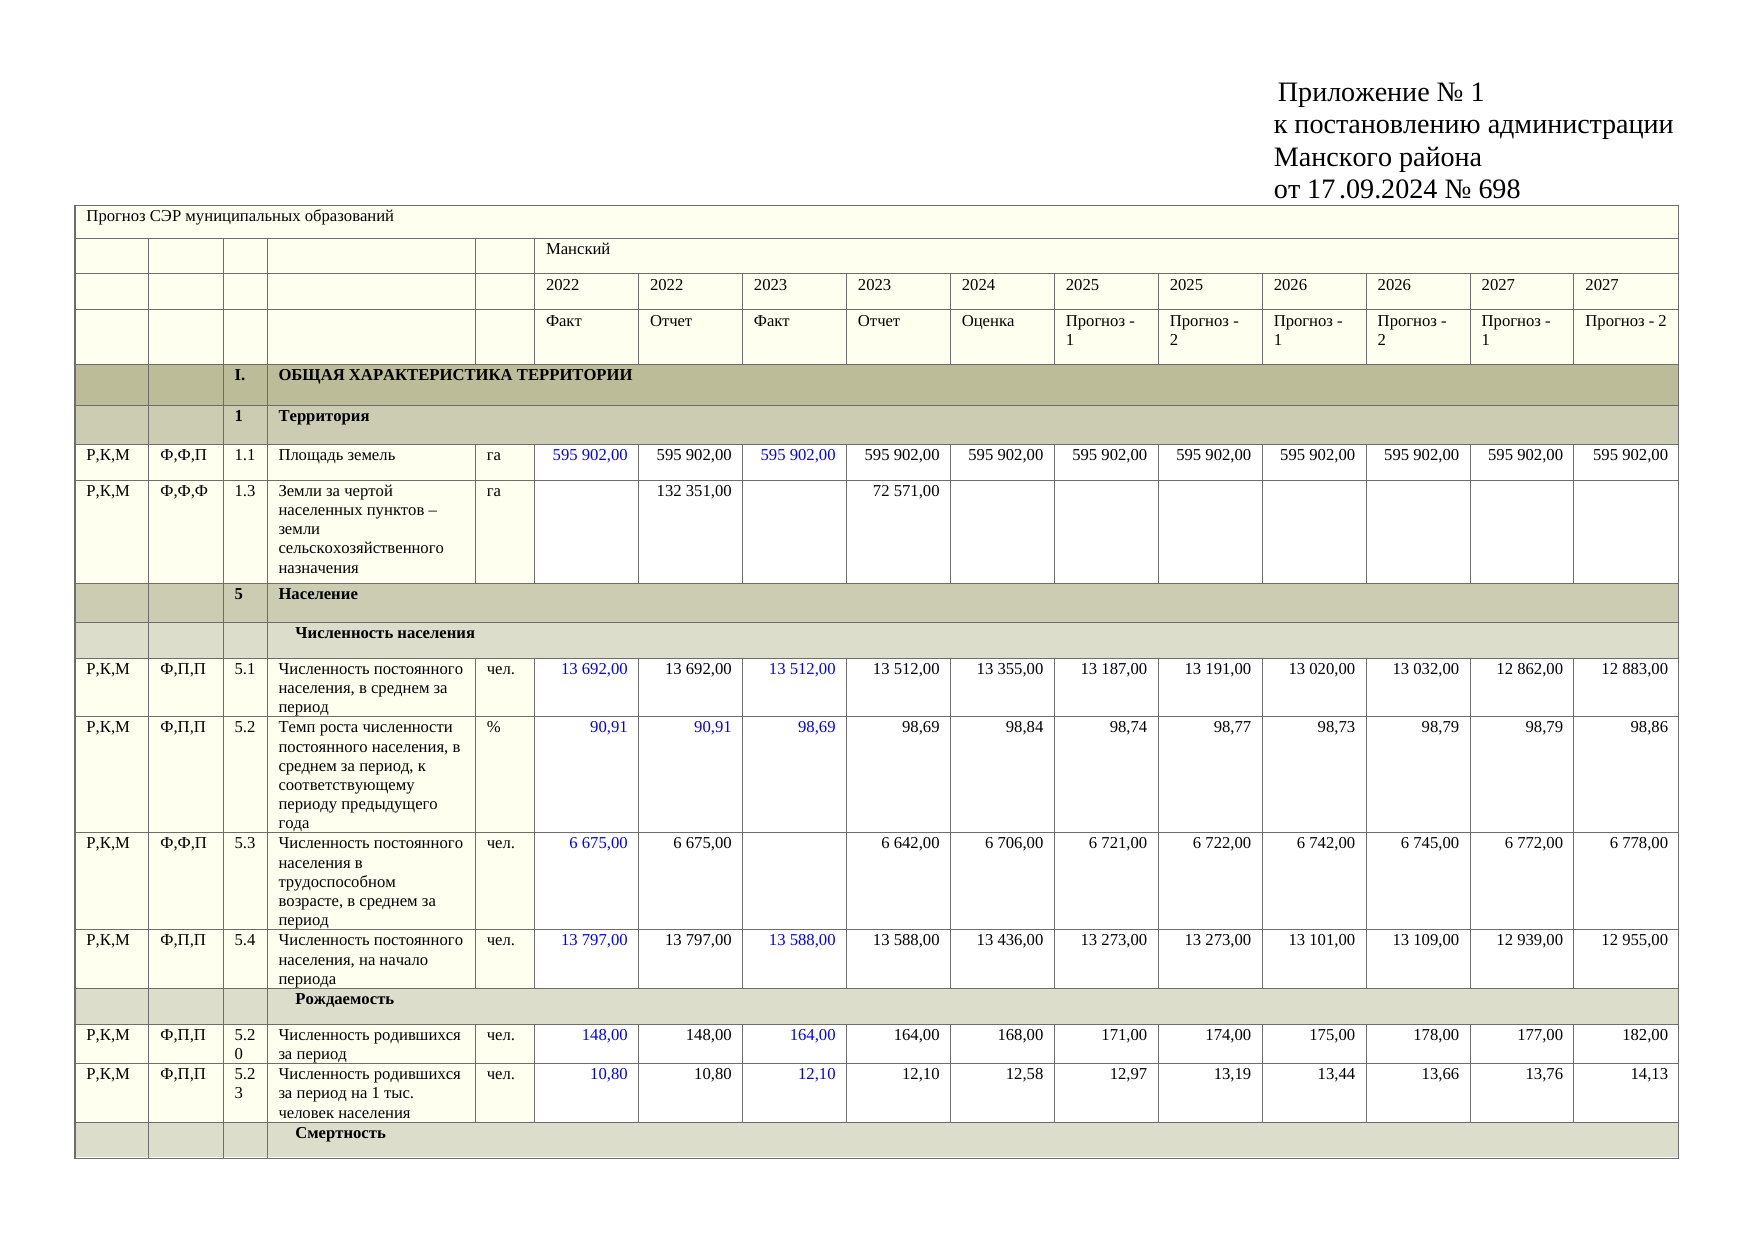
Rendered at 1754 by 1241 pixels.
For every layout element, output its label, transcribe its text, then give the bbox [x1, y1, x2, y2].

table_cell 6 675,00 [639, 833, 742, 929]
table_cell [76, 989, 148, 1024]
table_cell га [476, 481, 534, 583]
table_cell 13 191,00 [1159, 659, 1262, 716]
table_cell 5.2 [224, 717, 267, 832]
table_cell Прогноз - 2 [1367, 310, 1470, 364]
table_cell [76, 406, 148, 444]
table_cell 148,00 [639, 1025, 742, 1063]
table_cell 13,19 [1159, 1064, 1262, 1122]
table_cell 1.3 [224, 481, 267, 583]
table_cell Р,К,М [76, 481, 148, 583]
table_cell Смертность [268, 1123, 1678, 1157]
table_cell [268, 274, 475, 309]
table_cell Численность постоянного населения в трудоспособном возрасте, в среднем за период [268, 833, 475, 929]
text Манского района [75, 140, 1679, 172]
table_cell [476, 239, 534, 273]
table_cell 13 797,00 [639, 930, 742, 988]
table_cell 148,00 [535, 1025, 638, 1063]
table_cell 13 355,00 [951, 659, 1054, 716]
table_cell ОБЩАЯ ХАРАКТЕРИСТИКА ТЕРРИТОРИИ [268, 365, 1678, 405]
table_cell 10,80 [535, 1064, 638, 1122]
table_cell [224, 989, 267, 1024]
table_cell 2026 [1367, 274, 1470, 309]
table_cell 12 955,00 [1574, 930, 1678, 988]
table_cell 98,79 [1367, 717, 1470, 832]
table_cell Рождаемость [268, 989, 1678, 1024]
text к постановлению администрации [75, 107, 1679, 140]
table_cell Прогноз - 2 [1159, 310, 1262, 364]
table_cell 98,69 [847, 717, 950, 832]
table_cell [149, 623, 223, 658]
table_cell [76, 584, 148, 622]
table_cell 132 351,00 [639, 481, 742, 583]
table_cell [224, 274, 267, 309]
table_cell Р,К,М [76, 659, 148, 716]
table_cell [224, 623, 267, 658]
table_cell чел. [476, 1064, 534, 1122]
table_cell га [476, 445, 534, 480]
table_cell чел. [476, 833, 534, 929]
table_cell [149, 1123, 223, 1157]
table_cell [149, 406, 223, 444]
table_cell [535, 481, 638, 583]
table_cell 6 675,00 [535, 833, 638, 929]
table_cell 2023 [743, 274, 846, 309]
table_cell [149, 365, 223, 405]
table_cell 12,10 [743, 1064, 846, 1122]
table_cell 90,91 [535, 717, 638, 832]
table_cell чел. [476, 659, 534, 716]
table_cell 164,00 [743, 1025, 846, 1063]
table_cell 13 692,00 [535, 659, 638, 716]
table_cell 2027 [1574, 274, 1678, 309]
table_cell [743, 481, 846, 583]
table_cell [149, 310, 223, 364]
table_cell 5.3 [224, 833, 267, 929]
table_cell 2024 [951, 274, 1054, 309]
table_cell 1.1 [224, 445, 267, 480]
table_cell 13 187,00 [1055, 659, 1158, 716]
table_cell 6 642,00 [847, 833, 950, 929]
table_cell [76, 623, 148, 658]
table_cell 1 [224, 406, 267, 444]
table_cell 171,00 [1055, 1025, 1158, 1063]
table_cell 2027 [1471, 274, 1573, 309]
table_cell 2022 [639, 274, 742, 309]
table_cell 13 436,00 [951, 930, 1054, 988]
table_cell Темп роста численности постоянного населения, в среднем за период, к соответствующему периоду предыдущего года [268, 717, 475, 832]
table_cell 5.1 [224, 659, 267, 716]
table_cell [149, 584, 223, 622]
table_cell 2022 [535, 274, 638, 309]
table_cell 12,58 [951, 1064, 1054, 1122]
table_cell 595 902,00 [535, 445, 638, 480]
table_cell 595 902,00 [639, 445, 742, 480]
table_cell 13 588,00 [743, 930, 846, 988]
text от 17.09.2024 № 698 [75, 172, 1679, 204]
table_cell 595 902,00 [1263, 445, 1366, 480]
table_cell [1055, 481, 1158, 583]
table_cell 168,00 [951, 1025, 1054, 1063]
table_cell [224, 310, 267, 364]
table_cell 182,00 [1574, 1025, 1678, 1063]
table_cell Прогноз - 2 [1574, 310, 1678, 364]
table_cell [76, 239, 148, 273]
table_cell 98,79 [1471, 717, 1573, 832]
table_cell 6 772,00 [1471, 833, 1573, 929]
table_cell 13 273,00 [1159, 930, 1262, 988]
table_cell 595 902,00 [951, 445, 1054, 480]
table_cell 6 745,00 [1367, 833, 1470, 929]
table_cell [1574, 481, 1678, 583]
table_cell [743, 833, 846, 929]
table_cell 98,84 [951, 717, 1054, 832]
table_cell 175,00 [1263, 1025, 1366, 1063]
table_cell 14,13 [1574, 1064, 1678, 1122]
table_cell [476, 274, 534, 309]
table_cell Ф,П,П [149, 930, 223, 988]
table_cell Ф,П,П [149, 659, 223, 716]
table_cell 6 706,00 [951, 833, 1054, 929]
table_cell [76, 1123, 148, 1157]
table_cell Население [268, 584, 1678, 622]
table_cell 98,69 [743, 717, 846, 832]
table_cell 164,00 [847, 1025, 950, 1063]
table_cell 595 902,00 [1574, 445, 1678, 480]
table_cell чел. [476, 1025, 534, 1063]
table_cell 6 722,00 [1159, 833, 1262, 929]
table_cell 595 902,00 [1367, 445, 1470, 480]
table_cell 13 692,00 [639, 659, 742, 716]
table_cell [1367, 481, 1470, 583]
table_cell Численность родившихся за период [268, 1025, 475, 1063]
table_cell Численность постоянного населения, на начало периода [268, 930, 475, 988]
table_cell [149, 274, 223, 309]
table_cell 5.23 [224, 1064, 267, 1122]
table_cell 98,73 [1263, 717, 1366, 832]
table_cell Факт [535, 310, 638, 364]
table_cell [76, 365, 148, 405]
table_cell Р,К,М [76, 1025, 148, 1063]
table_cell Ф,Ф,П [149, 833, 223, 929]
table_cell [1159, 481, 1262, 583]
table_cell Площадь земель [268, 445, 475, 480]
table_cell 13,76 [1471, 1064, 1573, 1122]
table_cell % [476, 717, 534, 832]
table_cell Факт [743, 310, 846, 364]
table_cell Р,К,М [76, 930, 148, 988]
table_cell 595 902,00 [1471, 445, 1573, 480]
table_cell 13,66 [1367, 1064, 1470, 1122]
table_cell 595 902,00 [847, 445, 950, 480]
table_cell Прогноз - 1 [1471, 310, 1573, 364]
table_cell [268, 239, 475, 273]
table_cell [149, 989, 223, 1024]
table_cell Ф,П,П [149, 717, 223, 832]
table_cell Численность родившихся за период на 1 тыс. человек населения [268, 1064, 475, 1122]
table_cell 13 512,00 [743, 659, 846, 716]
table_cell [1263, 481, 1366, 583]
table_cell [268, 310, 475, 364]
table_cell Ф,П,П [149, 1025, 223, 1063]
table_cell Территория [268, 406, 1678, 444]
table_cell Р,К,М [76, 833, 148, 929]
table_cell 98,74 [1055, 717, 1158, 832]
table_cell 174,00 [1159, 1025, 1262, 1063]
table_cell I. [224, 365, 267, 405]
table_cell Земли за чертой населенных пунктов – земли сельскохозяйственного назначения [268, 481, 475, 583]
table_cell 177,00 [1471, 1025, 1573, 1063]
table_cell 5.20 [224, 1025, 267, 1063]
table_cell чел. [476, 930, 534, 988]
table_cell Ф,Ф,П [149, 445, 223, 480]
table_cell 2025 [1055, 274, 1158, 309]
table_cell 90,91 [639, 717, 742, 832]
table_cell 10,80 [639, 1064, 742, 1122]
table_cell 72 571,00 [847, 481, 950, 583]
table_cell [1471, 481, 1573, 583]
table_cell 6 778,00 [1574, 833, 1678, 929]
table_cell 12 883,00 [1574, 659, 1678, 716]
table_cell Р,К,М [76, 717, 148, 832]
table_cell [76, 310, 148, 364]
table_cell [951, 481, 1054, 583]
table_cell 6 721,00 [1055, 833, 1158, 929]
table_cell 595 902,00 [743, 445, 846, 480]
table_cell Ф,Ф,Ф [149, 481, 223, 583]
table_cell 2023 [847, 274, 950, 309]
table_cell Численность постоянного населения, в среднем за период [268, 659, 475, 716]
table_cell [149, 239, 223, 273]
text Приложение № 1 [75, 75, 1679, 107]
table_cell 13 101,00 [1263, 930, 1366, 988]
table_cell Численность населения [268, 623, 1678, 658]
table_cell 595 902,00 [1159, 445, 1262, 480]
table_cell 595 902,00 [1055, 445, 1158, 480]
table_cell 12,10 [847, 1064, 950, 1122]
table_cell 13 797,00 [535, 930, 638, 988]
table_cell Р,К,М [76, 445, 148, 480]
table_cell 178,00 [1367, 1025, 1470, 1063]
table_cell [76, 274, 148, 309]
table_cell [224, 239, 267, 273]
table_cell 12 862,00 [1471, 659, 1573, 716]
table_cell 13 588,00 [847, 930, 950, 988]
table_cell 12 939,00 [1471, 930, 1573, 988]
table_cell 6 742,00 [1263, 833, 1366, 929]
table_cell 98,86 [1574, 717, 1678, 832]
table_cell Прогноз - 1 [1055, 310, 1158, 364]
table_cell 2025 [1159, 274, 1262, 309]
table_cell Отчет [639, 310, 742, 364]
table_cell 13 020,00 [1263, 659, 1366, 716]
table_cell Оценка [951, 310, 1054, 364]
table_cell 13,44 [1263, 1064, 1366, 1122]
table_cell 2026 [1263, 274, 1366, 309]
table_cell 13 109,00 [1367, 930, 1470, 988]
table_cell Манский [535, 239, 1678, 273]
table_cell Ф,П,П [149, 1064, 223, 1122]
table_cell 5 [224, 584, 267, 622]
table_cell 98,77 [1159, 717, 1262, 832]
table_cell 13 032,00 [1367, 659, 1470, 716]
table_cell Р,К,М [76, 1064, 148, 1122]
table_cell 13 273,00 [1055, 930, 1158, 988]
table_cell Прогноз - 1 [1263, 310, 1366, 364]
table_cell [476, 310, 534, 364]
table_cell 13 512,00 [847, 659, 950, 716]
table_cell Отчет [847, 310, 950, 364]
table_cell 5.4 [224, 930, 267, 988]
table_cell 12,97 [1055, 1064, 1158, 1122]
table_cell [224, 1123, 267, 1157]
table_header Прогноз СЭР муниципальных образований [76, 206, 1678, 237]
